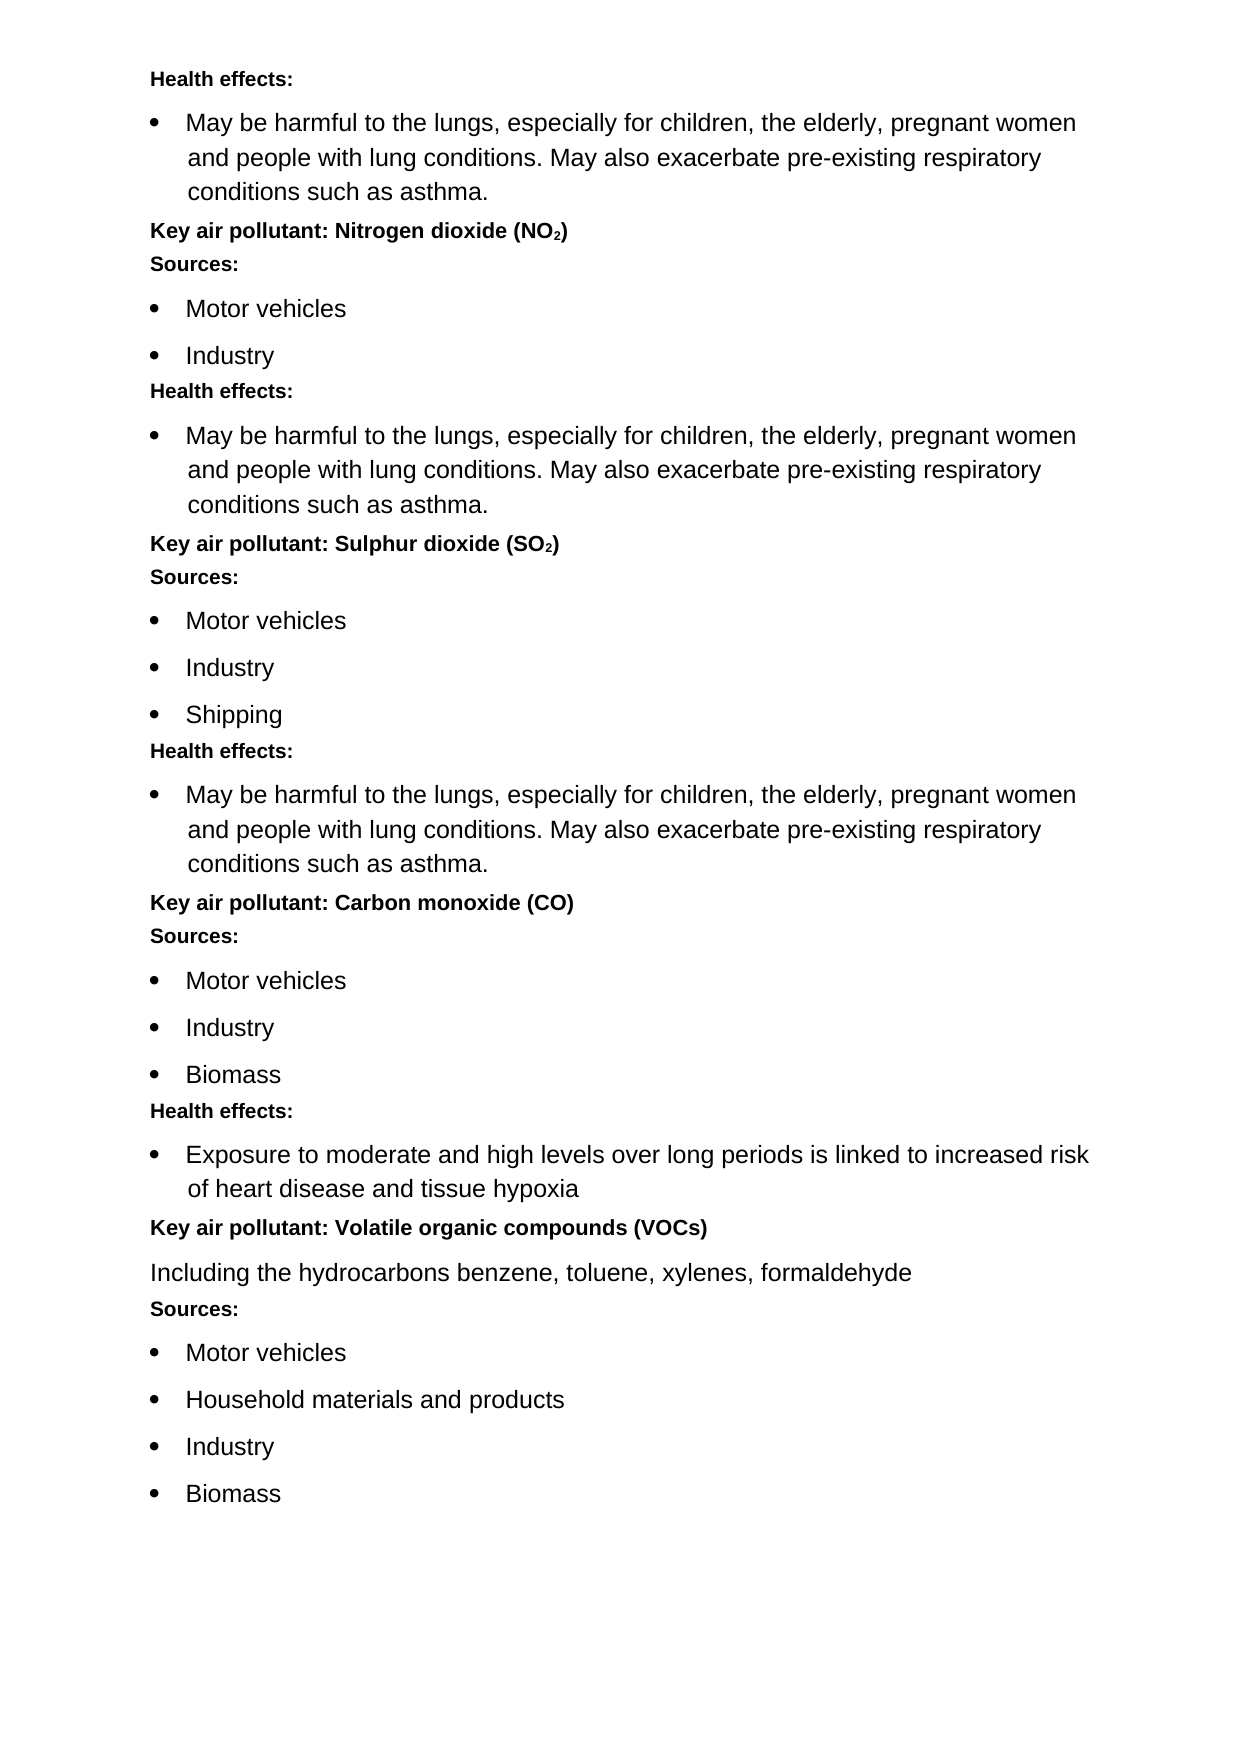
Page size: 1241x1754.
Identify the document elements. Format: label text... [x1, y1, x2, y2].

subtitle Key air pollutant: Nitrogen dioxide (NO2) [150, 218, 1090, 243]
list Industry [150, 653, 1090, 682]
list May be harmful to the lungs, especially for children, the elderly, pregnant women and people with lung conditions. May also exacerbate pre-existing respiratory conditions such as asthma. [150, 108, 1090, 206]
subtitle Sources: [150, 565, 1090, 589]
subtitle Sources: [150, 1296, 1090, 1320]
list Shipping [150, 700, 1090, 729]
list Industry [150, 1013, 1090, 1042]
list Industry [150, 1432, 1090, 1461]
subtitle Sources: [150, 924, 1090, 948]
subtitle Health effects: [150, 379, 1090, 403]
text Including the hydrocarbons benzene, toluene, xylenes, formaldehyde [150, 1258, 1090, 1287]
subtitle Health effects: [150, 67, 1090, 91]
list May be harmful to the lungs, especially for children, the elderly, pregnant women and people with lung conditions. May also exacerbate pre-existing respiratory conditions such as asthma. [150, 421, 1090, 518]
list May be harmful to the lungs, especially for children, the elderly, pregnant women and people with lung conditions. May also exacerbate pre-existing respiratory conditions such as asthma. [150, 780, 1090, 878]
list Biomass [150, 1060, 1090, 1089]
list Motor vehicles [150, 606, 1090, 635]
subtitle Key air pollutant: Sulphur dioxide (SO2) [150, 530, 1090, 556]
subtitle Health effects: [150, 1098, 1090, 1122]
list Industry [150, 341, 1090, 369]
list Motor vehicles [150, 293, 1090, 322]
list Motor vehicles [150, 1338, 1090, 1367]
subtitle Key air pollutant: Carbon monoxide (CO) [150, 890, 1090, 915]
list Motor vehicles [150, 966, 1090, 994]
subtitle Sources: [150, 252, 1090, 276]
list Exposure to moderate and high levels over long periods is linked to increased risk of heart disease and tissue hypoxia [150, 1140, 1090, 1203]
subtitle Health effects: [150, 739, 1090, 763]
list Household materials and products [150, 1385, 1090, 1414]
subtitle Key air pollutant: Volatile organic compounds (VOCs) [150, 1215, 1090, 1240]
list Biomass [150, 1479, 1090, 1508]
